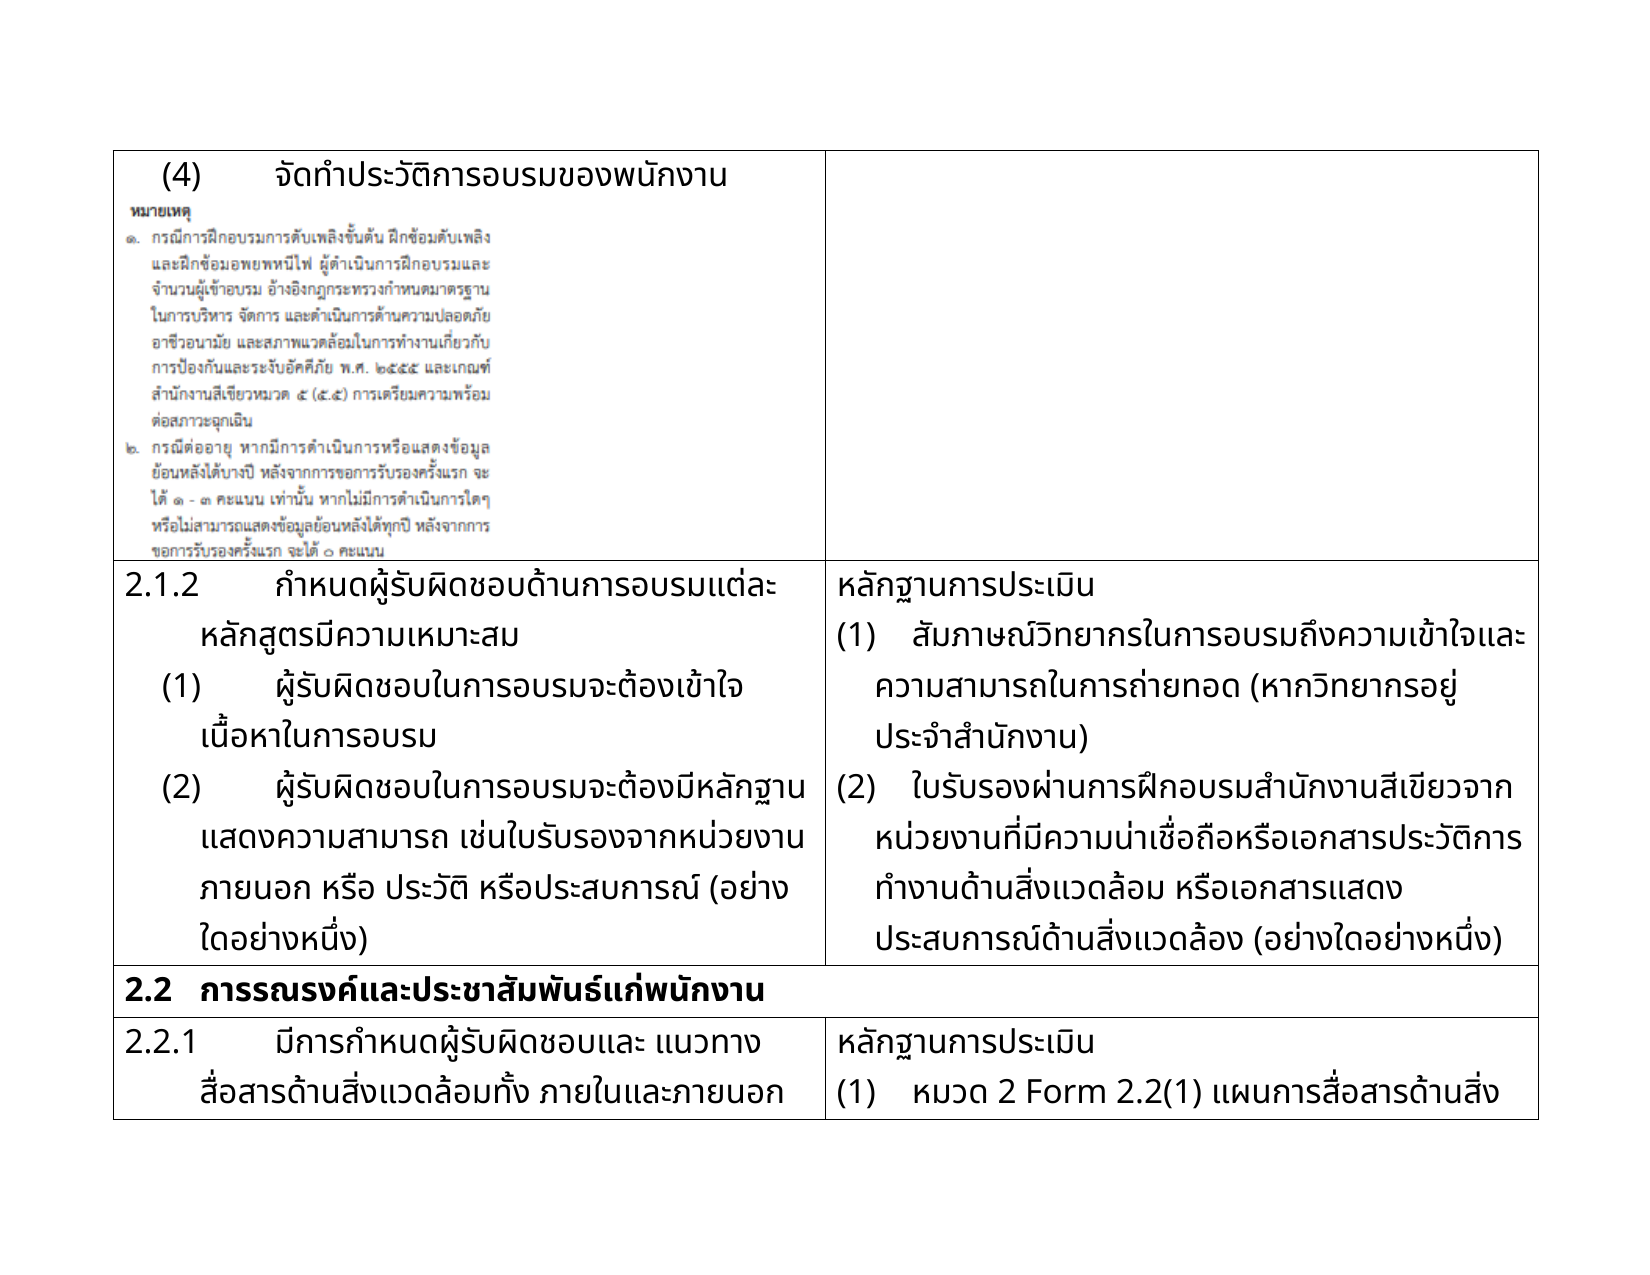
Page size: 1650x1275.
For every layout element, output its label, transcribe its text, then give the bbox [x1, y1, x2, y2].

table_cell กำหนดผู้รับผิดชอบด้านการอบรมแต่ละหลักสูตรมีความเหมาะสม ผู้รับผิดชอบในการอบรมจะต้องเข้าใจเนื้อหาในการอบรม ผู้รับผิดชอบในการอบรมจะต้องมีหลักฐานแสดงความสามารถ เช่นใบรับรองจากหน่วยงานภายนอก หรือ ประวัติ หรือประสบการณ์ (อย่างใดอย่างหนึ่ง) [114, 561, 825, 965]
table_cell หลักฐานการประเมิน สัมภาษณ์วิทยากรในการอบรมถึงความเข้าใจและความสามารถในการถ่ายทอด (หากวิทยากรอยู่ประจำสำนักงาน) ใบรับรองผ่านการฝึกอบรมสำนักงานสีเขียวจากหน่วยงานที่มีความน่าเชื่อถือหรือเอกสารประวัติการทำงานด้านสิ่งแวดล้อม หรือเอกสารแสดงประสบการณ์ด้านสิ่งแวดล้อง (อย่างใดอย่างหนึ่ง) [826, 561, 1538, 965]
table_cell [826, 1018, 1538, 1119]
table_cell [114, 151, 825, 560]
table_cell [114, 1018, 825, 1119]
table_cell การรณรงค์และประชาสัมพันธ์แก่พนักงาน [114, 966, 1538, 1017]
picture [124, 201, 498, 560]
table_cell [826, 151, 1538, 560]
